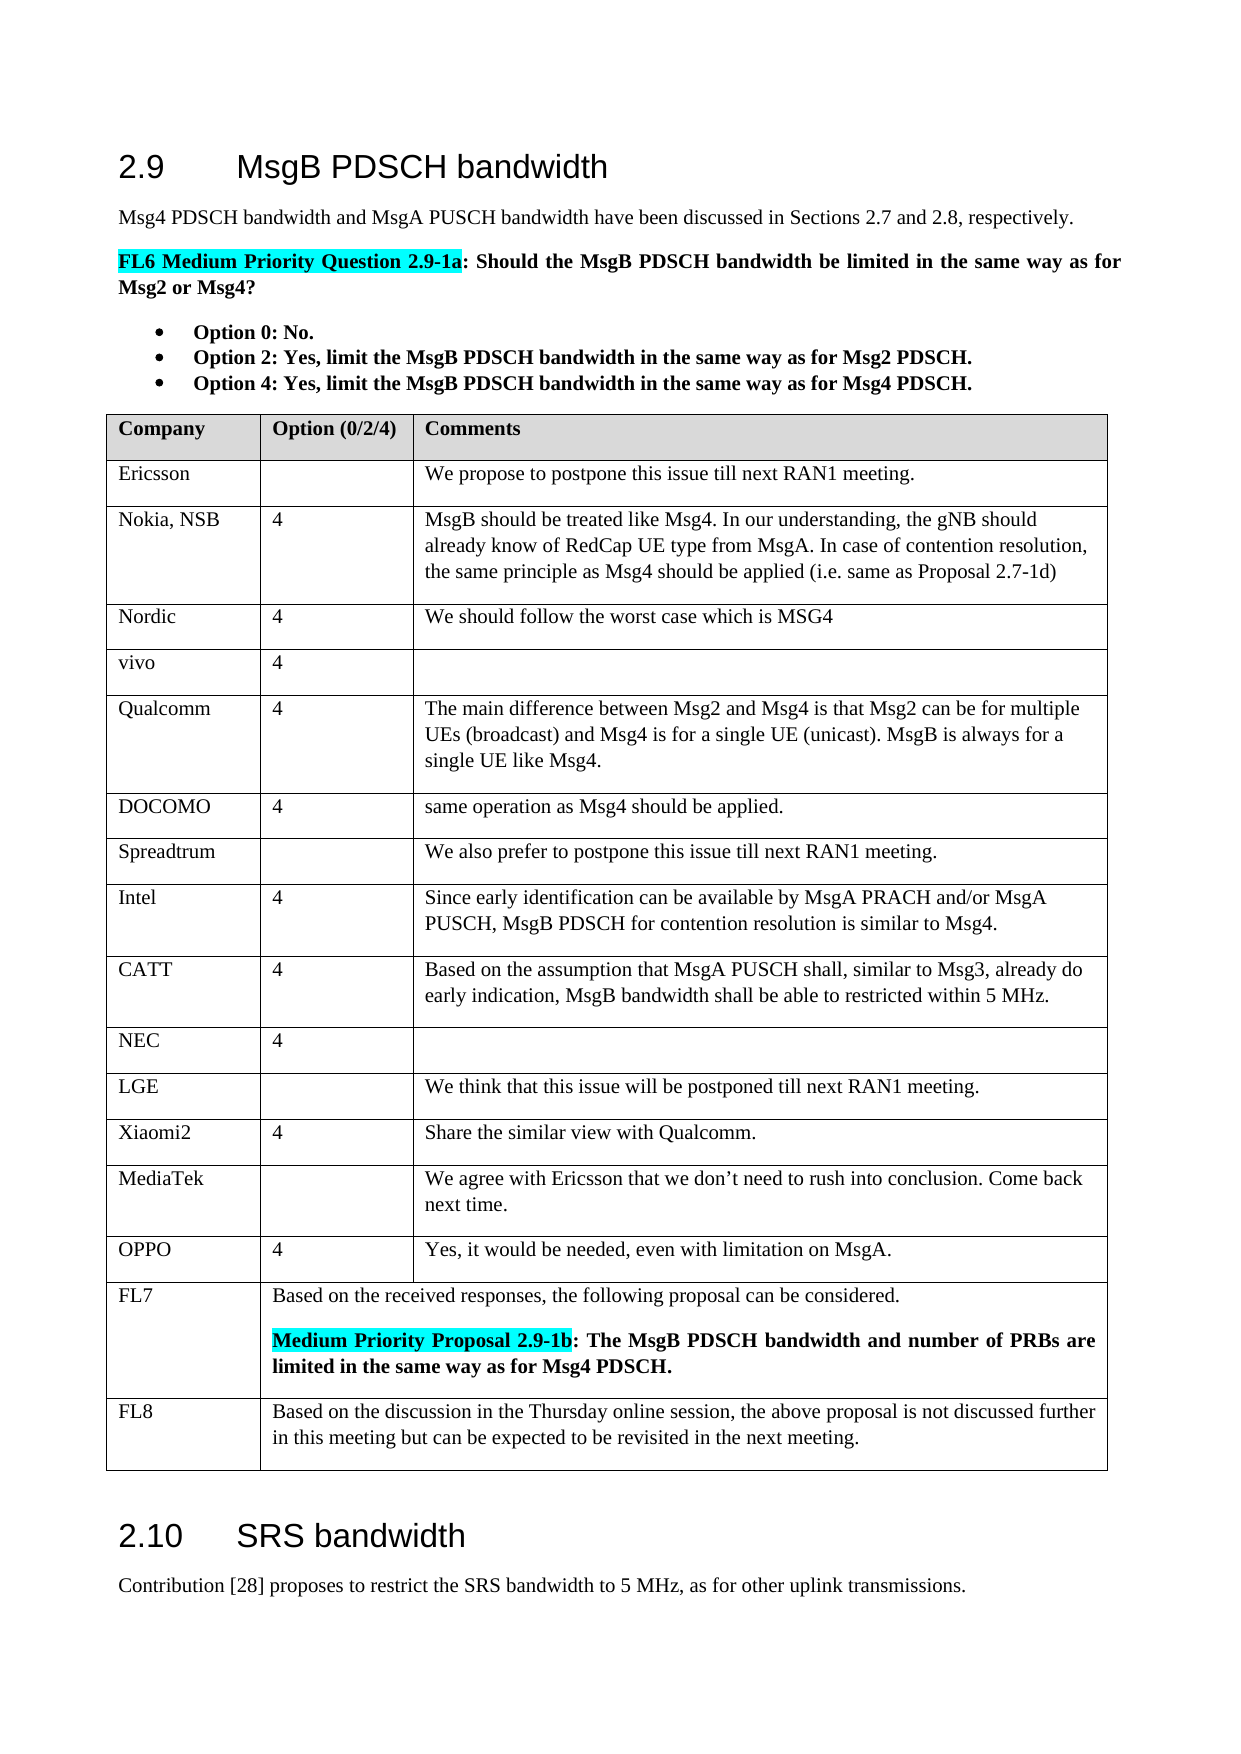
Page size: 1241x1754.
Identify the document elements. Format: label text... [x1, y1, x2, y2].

text 2.10 SRS bandwidth [118, 1516, 1122, 1554]
text Contribution [28] proposes to restrict the SRS bandwidth to 5 MHz, as for other uplink transmissions. [118, 1573, 1122, 1597]
table_header Company [107, 415, 260, 460]
table_cell MsgB should be treated like Msg4. In our understanding, the gNB should already know of RedCap UE type from MsgA. In case of contention resolution, the same principle as Msg4 should be applied (i.e. same as Proposal 2.7-1d) [414, 507, 1107, 603]
table_cell Intel [107, 885, 260, 956]
text 2.9 MsgB PDSCH bandwidth [118, 147, 1122, 186]
table_cell [261, 1074, 413, 1119]
table_cell Nokia, NSB [107, 507, 260, 603]
table_cell [261, 839, 413, 884]
table_cell Based on the discussion in the Thursday online session, the above proposal is not discussed further in this meeting but can be expected to be revisited in the next meeting. [261, 1399, 1107, 1470]
table_cell 4 [261, 1028, 413, 1073]
table_cell We think that this issue will be postponed till next RAN1 meeting. [414, 1074, 1107, 1119]
table_header Option (0/2/4) [261, 415, 413, 460]
table_cell [261, 461, 413, 506]
list Option 2: Yes, limit the MsgB PDSCH bandwidth in the same way as for Msg2 PDSCH. [156, 345, 1122, 369]
table_cell CATT [107, 957, 260, 1027]
table_cell Spreadtrum [107, 839, 260, 884]
table_cell 4 [261, 957, 413, 1027]
table_cell Share the similar view with Qualcomm. [414, 1120, 1107, 1164]
table_cell FL7 [107, 1283, 260, 1398]
table_cell Ericsson [107, 461, 260, 506]
table_cell 4 [261, 794, 413, 838]
table_cell 4 [261, 650, 413, 695]
table_cell [414, 1028, 1107, 1073]
table_cell Qualcomm [107, 696, 260, 792]
table_cell Based on the received responses, the following proposal can be considered. Medium Priority Proposal 2.9-1b: The MsgB PDSCH bandwidth and number of PRBs are limited in the same way as for Msg4 PDSCH. [261, 1283, 1107, 1398]
list Option 4: Yes, limit the MsgB PDSCH bandwidth in the same way as for Msg4 PDSCH. [156, 370, 1122, 394]
table_cell DOCOMO [107, 794, 260, 838]
table_cell Xiaomi2 [107, 1120, 260, 1164]
table_cell Based on the assumption that MsgA PUSCH shall, similar to Msg3, already do early indication, MsgB bandwidth shall be able to restricted within 5 MHz. [414, 957, 1107, 1027]
table_cell 4 [261, 696, 413, 792]
table_cell We should follow the worst case which is MSG4 [414, 605, 1107, 649]
table_cell Since early identification can be available by MsgA PRACH and/or MsgA PUSCH, MsgB PDSCH for contention resolution is similar to Msg4. [414, 885, 1107, 956]
table_cell MediaTek [107, 1166, 260, 1236]
table_cell 4 [261, 885, 413, 956]
table_cell 4 [261, 1237, 413, 1282]
table_cell We also prefer to postpone this issue till next RAN1 meeting. [414, 839, 1107, 884]
table_cell LGE [107, 1074, 260, 1119]
text Msg4 PDSCH bandwidth and MsgA PUSCH bandwidth have been discussed in Sections 2.7 and 2.8, respectively. [118, 205, 1122, 229]
table_cell The main difference between Msg2 and Msg4 is that Msg2 can be for multiple UEs (broadcast) and Msg4 is for a single UE (unicast). MsgB is always for a single UE like Msg4. [414, 696, 1107, 792]
table_cell We agree with Ericsson that we don’t need to rush into conclusion. Come back next time. [414, 1166, 1107, 1236]
table_cell Yes, it would be needed, even with limitation on MsgA. [414, 1237, 1107, 1282]
table_cell vivo [107, 650, 260, 695]
table_cell OPPO [107, 1237, 260, 1282]
table_cell FL8 [107, 1399, 260, 1470]
table_cell 4 [261, 605, 413, 649]
table_cell 4 [261, 1120, 413, 1164]
table_cell [261, 1166, 413, 1236]
text FL6 Medium Priority Question 2.9-1a: Should the MsgB PDSCH bandwidth be limited in the same way as for Msg2 or Msg4? [118, 249, 1122, 299]
table_cell We propose to postpone this issue till next RAN1 meeting. [414, 461, 1107, 506]
table_cell [414, 650, 1107, 695]
table_cell same operation as Msg4 should be applied. [414, 794, 1107, 838]
table_cell Nordic [107, 605, 260, 649]
table_header Comments [414, 415, 1107, 460]
list Option 0: No. [156, 320, 1122, 344]
table_cell NEC [107, 1028, 260, 1073]
table_cell 4 [261, 507, 413, 603]
